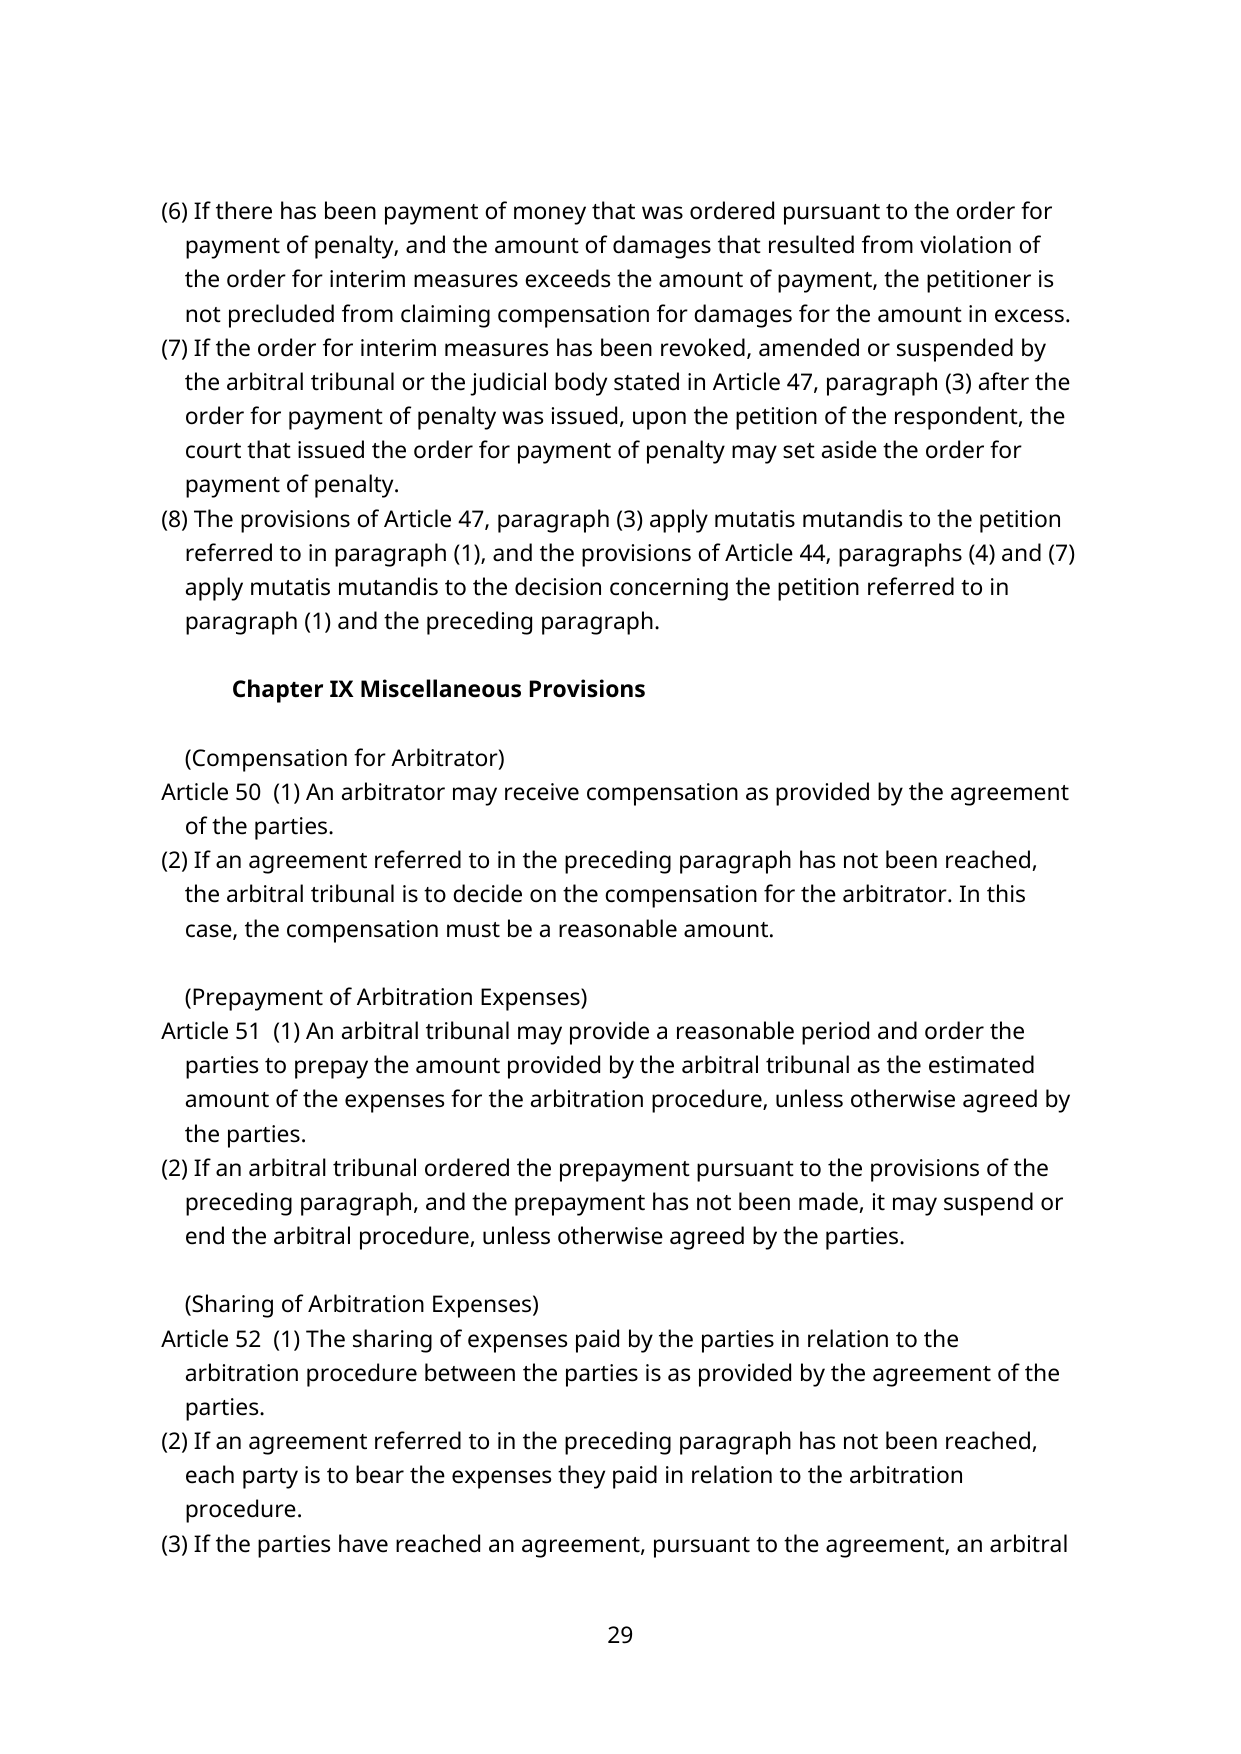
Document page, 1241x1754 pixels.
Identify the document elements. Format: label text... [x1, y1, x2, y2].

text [161, 1526, 1079, 1560]
text Article 52 (1) The sharing of expenses paid by the parties in relation to the arbitration procedure between the parties is as provided by the agreement of the parties. [161, 1321, 1079, 1424]
text (6) If there has been payment of money that was ordered pursuant to the order for payment of penalty, and the amount of damages that resulted from violation of the order for interim measures exceeds the amount of payment, the petitioner is not precluded from claiming compensation for damages for the amount in excess. [161, 194, 1079, 330]
text (2) If an agreement referred to in the preceding paragraph has not been reached, the arbitral tribunal is to decide on the compensation for the arbitrator. In this case, the compensation must be a reasonable amount. [161, 843, 1079, 945]
text (Prepayment of Arbitration Expenses) [184, 979, 1079, 1014]
text (Compensation for Arbitrator) [184, 740, 1079, 774]
text (7) If the order for interim measures has been revoked, amended or suspended by the arbitral tribunal or the judicial body stated in Article 47, paragraph (3) after the order for payment of penalty was issued, upon the petition of the respondent, the court that issued the order for payment of penalty may set aside the order for payment of penalty. [161, 330, 1079, 501]
text Chapter IX Miscellaneous Provisions [230, 672, 1079, 706]
text Article 51 (1) An arbitral tribunal may provide a reasonable period and order the parties to prepay the amount provided by the arbitral tribunal as the estimated amount of the expenses for the arbitration procedure, unless otherwise agreed by the parties. [161, 1014, 1079, 1150]
text Article 50 (1) An arbitrator may receive compensation as provided by the agreement of the parties. [161, 774, 1079, 843]
text (8) The provisions of Article 47, paragraph (3) apply mutatis mutandis to the petition referred to in paragraph (1), and the provisions of Article 44, paragraphs (4) and (7) apply mutatis mutandis to the decision concerning the petition referred to in paragraph (1) and the preceding paragraph. [161, 501, 1079, 638]
text (2) If an agreement referred to in the preceding paragraph has not been reached, each party is to bear the expenses they paid in relation to the arbitration procedure. [161, 1424, 1079, 1526]
text (2) If an arbitral tribunal ordered the prepayment pursuant to the provisions of the preceding paragraph, and the prepayment has not been made, it may suspend or end the arbitral procedure, unless otherwise agreed by the parties. [161, 1150, 1079, 1253]
text (Sharing of Arbitration Expenses) [184, 1287, 1079, 1321]
